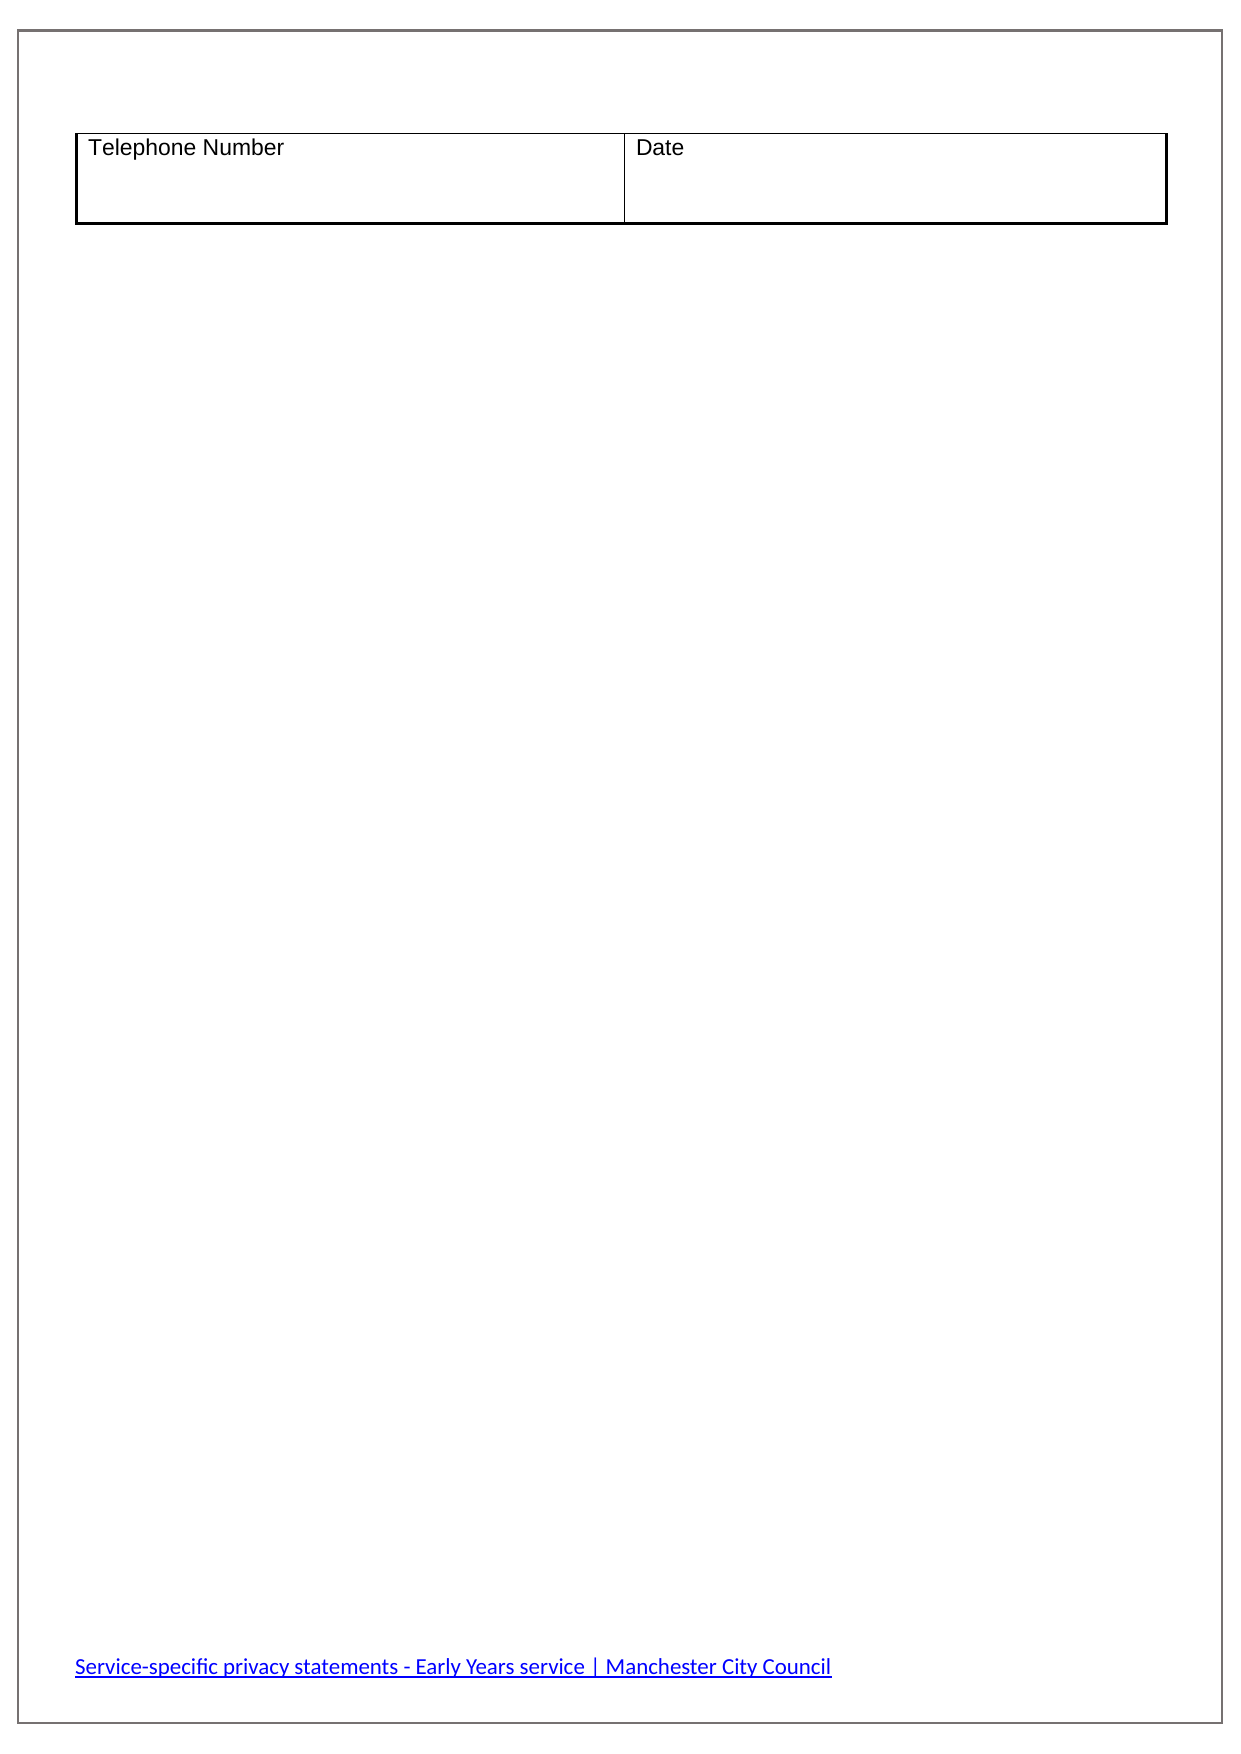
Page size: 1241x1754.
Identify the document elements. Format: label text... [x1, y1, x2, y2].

table_cell Date [625, 134, 1165, 222]
table_cell Telephone Number [78, 134, 624, 222]
